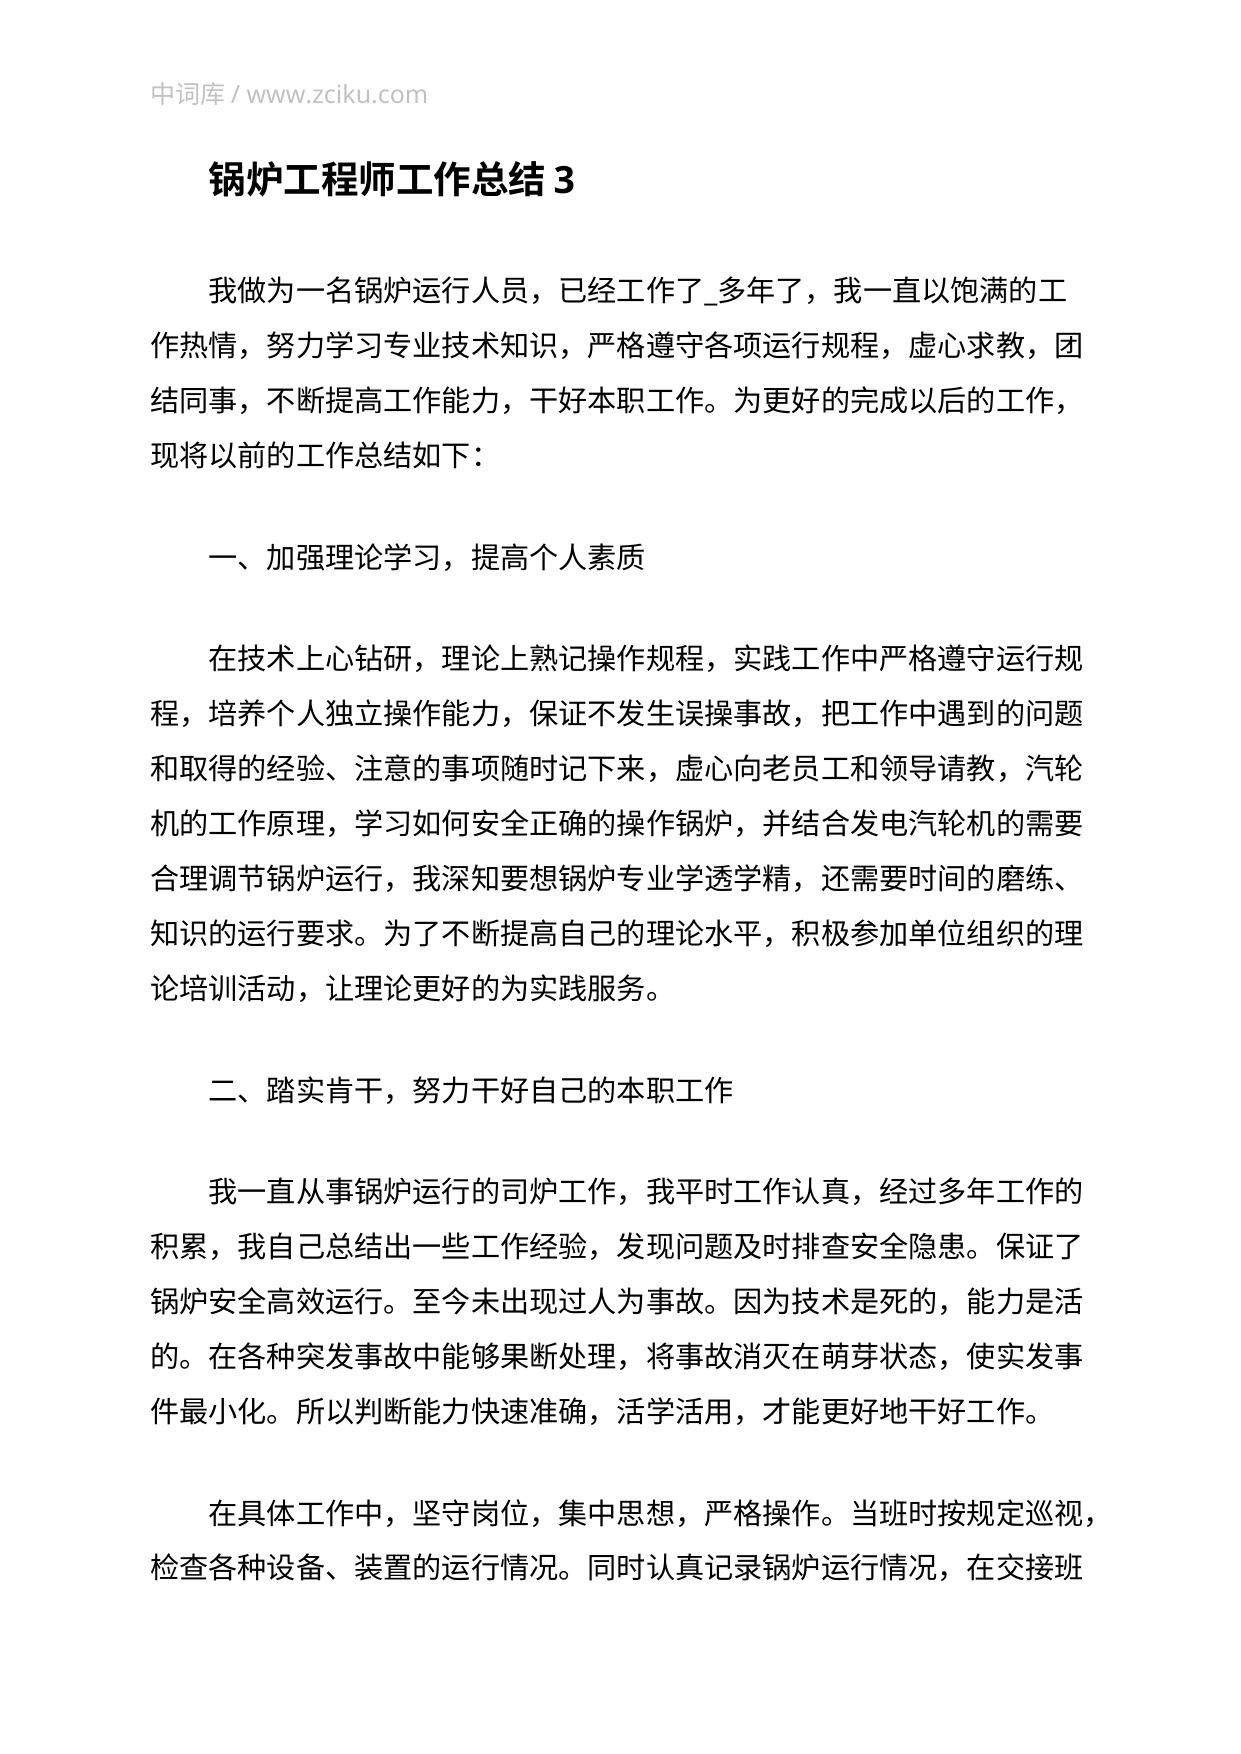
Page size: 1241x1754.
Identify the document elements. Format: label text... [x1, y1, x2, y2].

text 一、加强理论学习，提高个人素质 [150, 534, 1090, 576]
text 我一直从事锅炉运行的司炉工作，我平时工作认真，经过多年工作的积累，我自己总结出一些工作经验，发现问题及时排查安全隐患。保证了锅炉安全高效运行。至今未出现过人为事故。因为技术是死的，能力是活的。在各种突发事故中能够果断处理，将事故消灭在萌芽状态，使实发事件最小化。所以判断能力快速准确，活学活用，才能更好地干好工作。 [150, 1169, 1090, 1431]
text 我做为一名锅炉运行人员，已经工作了_多年了，我一直以饱满的工作热情，努力学习专业技术知识，严格遵守各项运行规程，虚心求教，团结同事，不断提高工作能力，干好本职工作。为更好的完成以后的工作，现将以前的工作总结如下： [150, 268, 1090, 475]
text 在技术上心钻研，理论上熟记操作规程，实践工作中严格遵守运行规程，培养个人独立操作能力，保证不发生误操事故，把工作中遇到的问题和取得的经验、注意的事项随时记下来，虚心向老员工和领导请教，汽轮机的工作原理，学习如何安全正确的操作锅炉，并结合发电汽轮机的需要合理调节锅炉运行，我深知要想锅炉专业学透学精，还需要时间的磨练、知识的运行要求。为了不断提高自己的理论水平，积极参加单位组织的理论培训活动，让理论更好的为实践服务。 [150, 636, 1090, 1008]
text 锅炉工程师工作总结3 [150, 150, 1090, 204]
text 二、踏实肯干，努力干好自己的本职工作 [150, 1067, 1090, 1109]
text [150, 1490, 1090, 1587]
